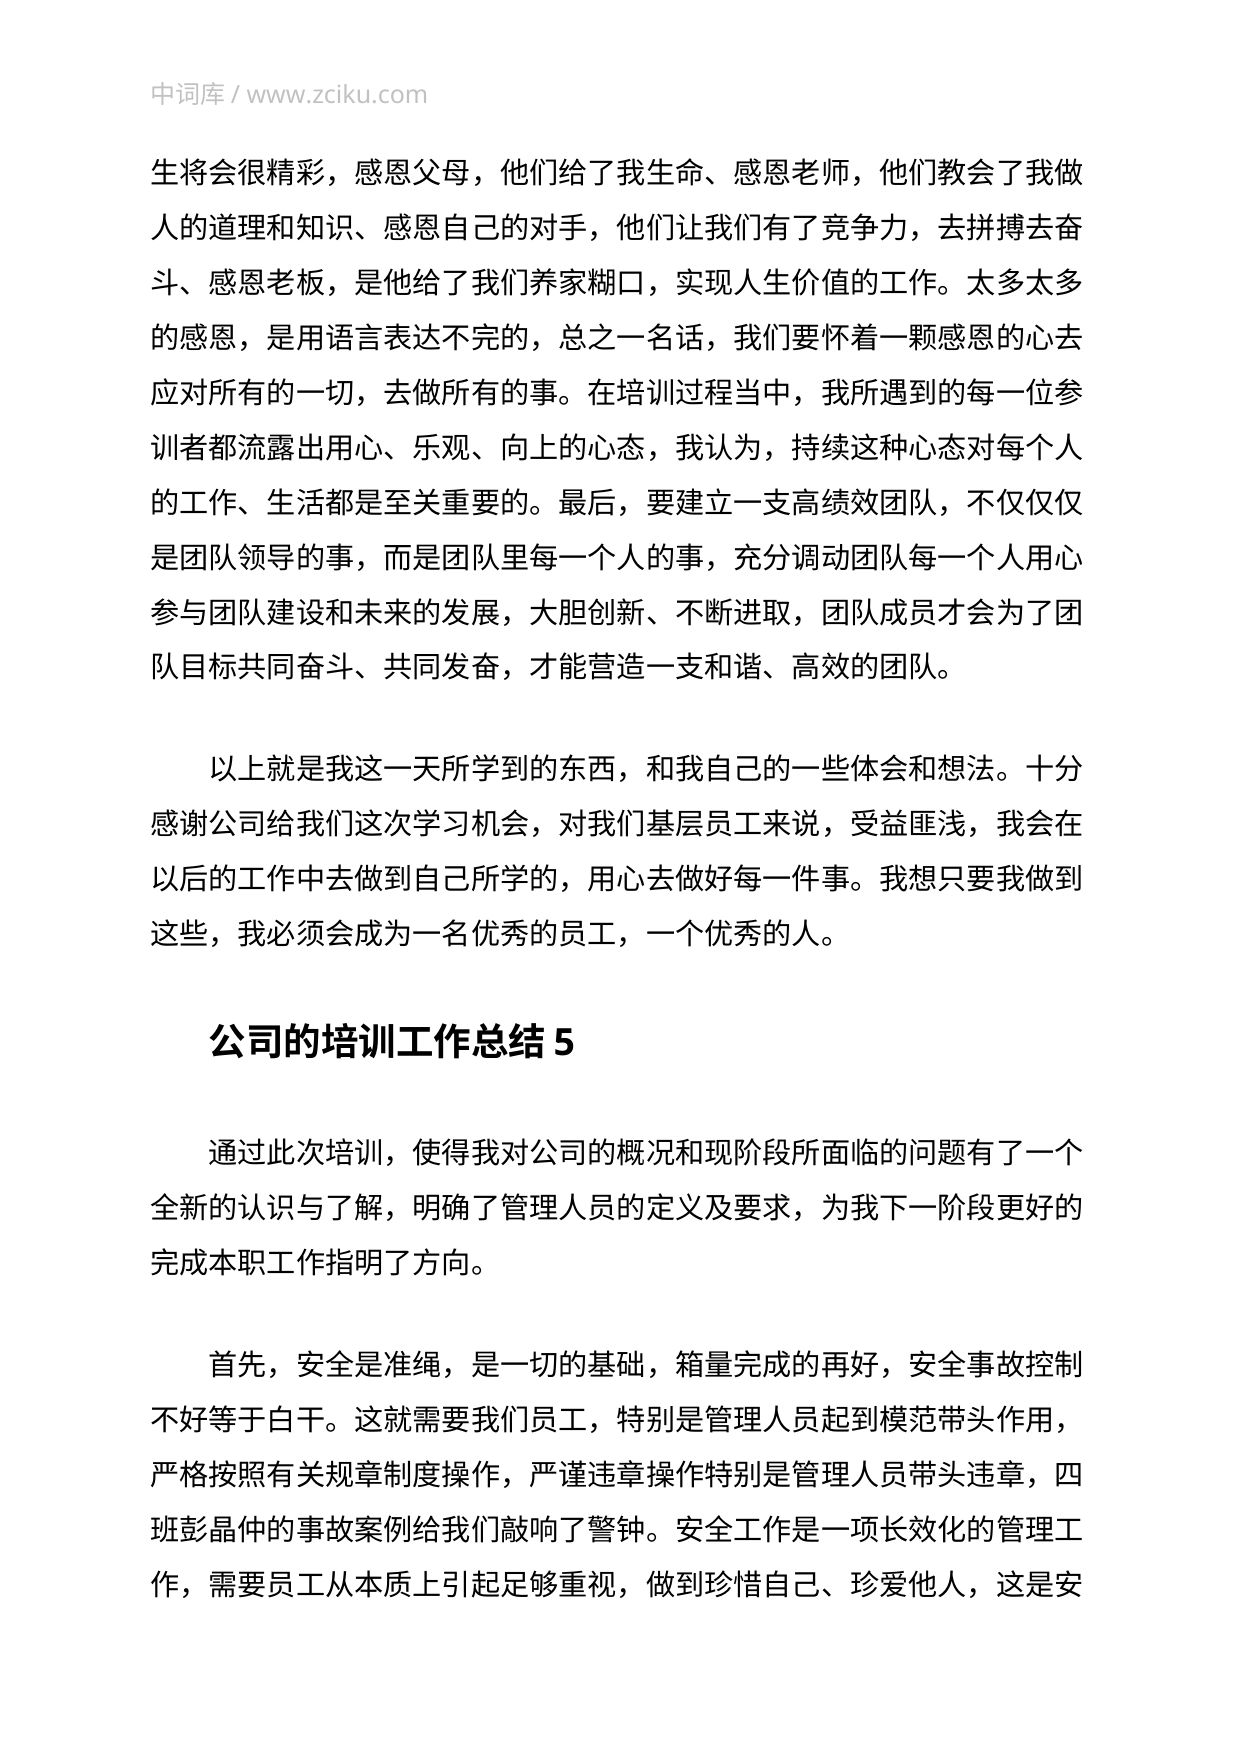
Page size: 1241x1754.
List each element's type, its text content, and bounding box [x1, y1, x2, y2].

text 公司的培训工作总结5 [150, 1012, 1090, 1067]
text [150, 150, 1090, 686]
text 通过此次培训，使得我对公司的概况和现阶段所面临的问题有了一个全新的认识与了解，明确了管理人员的定义及要求，为我下一阶段更好的完成本职工作指明了方向。 [150, 1130, 1090, 1282]
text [150, 1341, 1090, 1603]
text 以上就是我这一天所学到的东西，和我自己的一些体会和想法。十分感谢公司给我们这次学习机会，对我们基层员工来说，受益匪浅，我会在以后的工作中去做到自己所学的，用心去做好每一件事。我想只要我做到这些，我必须会成为一名优秀的员工，一个优秀的人。 [150, 746, 1090, 953]
